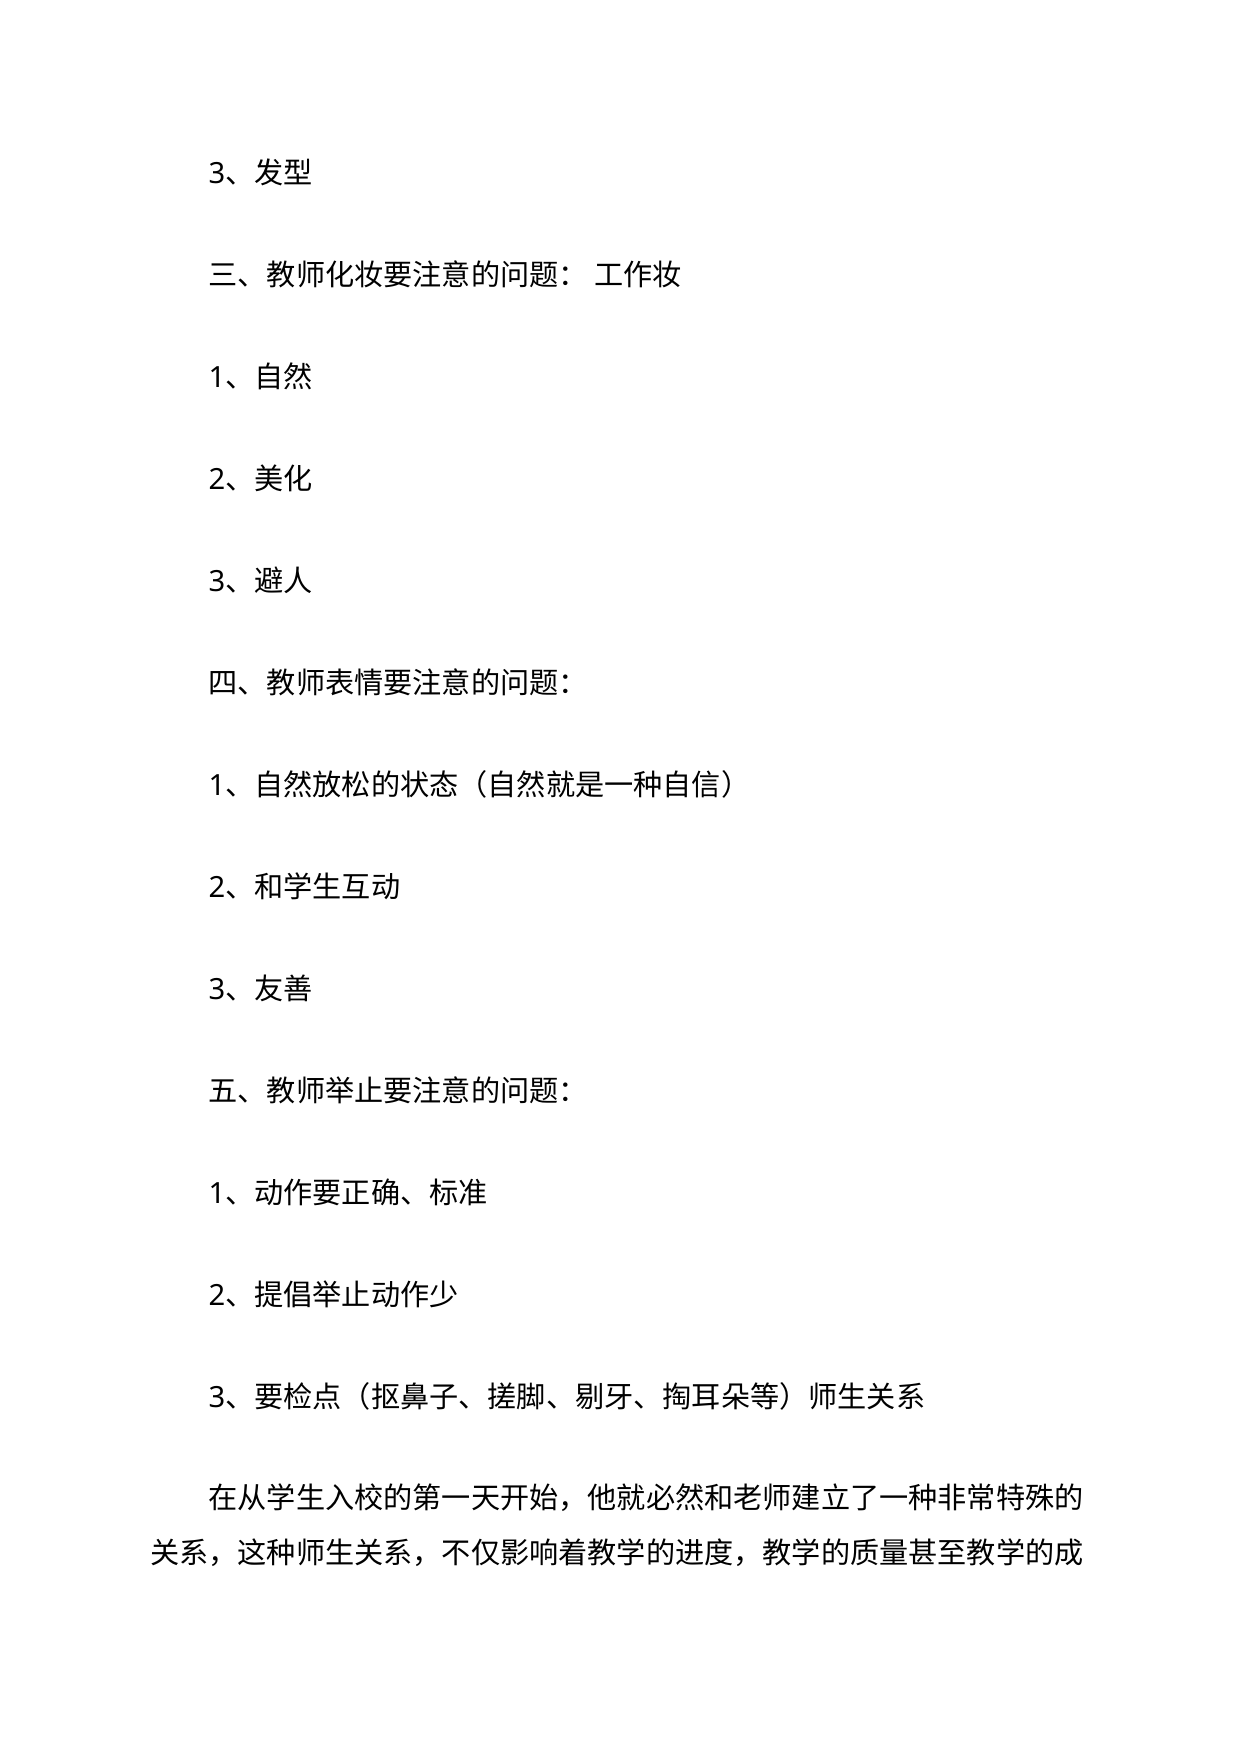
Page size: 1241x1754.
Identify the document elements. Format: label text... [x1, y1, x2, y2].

text 3、避人 [150, 558, 1090, 600]
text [150, 1475, 1090, 1572]
text 四、教师表情要注意的问题： [150, 660, 1090, 702]
text 3、友善 [150, 965, 1090, 1008]
text 三、教师化妆要注意的问题： 工作妆 [150, 252, 1090, 294]
text 2、美化 [150, 456, 1090, 498]
text 五、教师举止要注意的问题： [150, 1067, 1090, 1110]
text 1、动作要正确、标准 [150, 1169, 1090, 1212]
text 2、提倡举止动作少 [150, 1271, 1090, 1313]
text 3、发型 [150, 150, 1090, 192]
text 2、和学生互动 [150, 863, 1090, 906]
text 1、自然 [150, 354, 1090, 396]
text 3、要检点（抠鼻子、搓脚、剔牙、掏耳朵等）师生关系 [150, 1373, 1090, 1416]
text 1、自然放松的状态（自然就是一种自信） [150, 761, 1090, 804]
